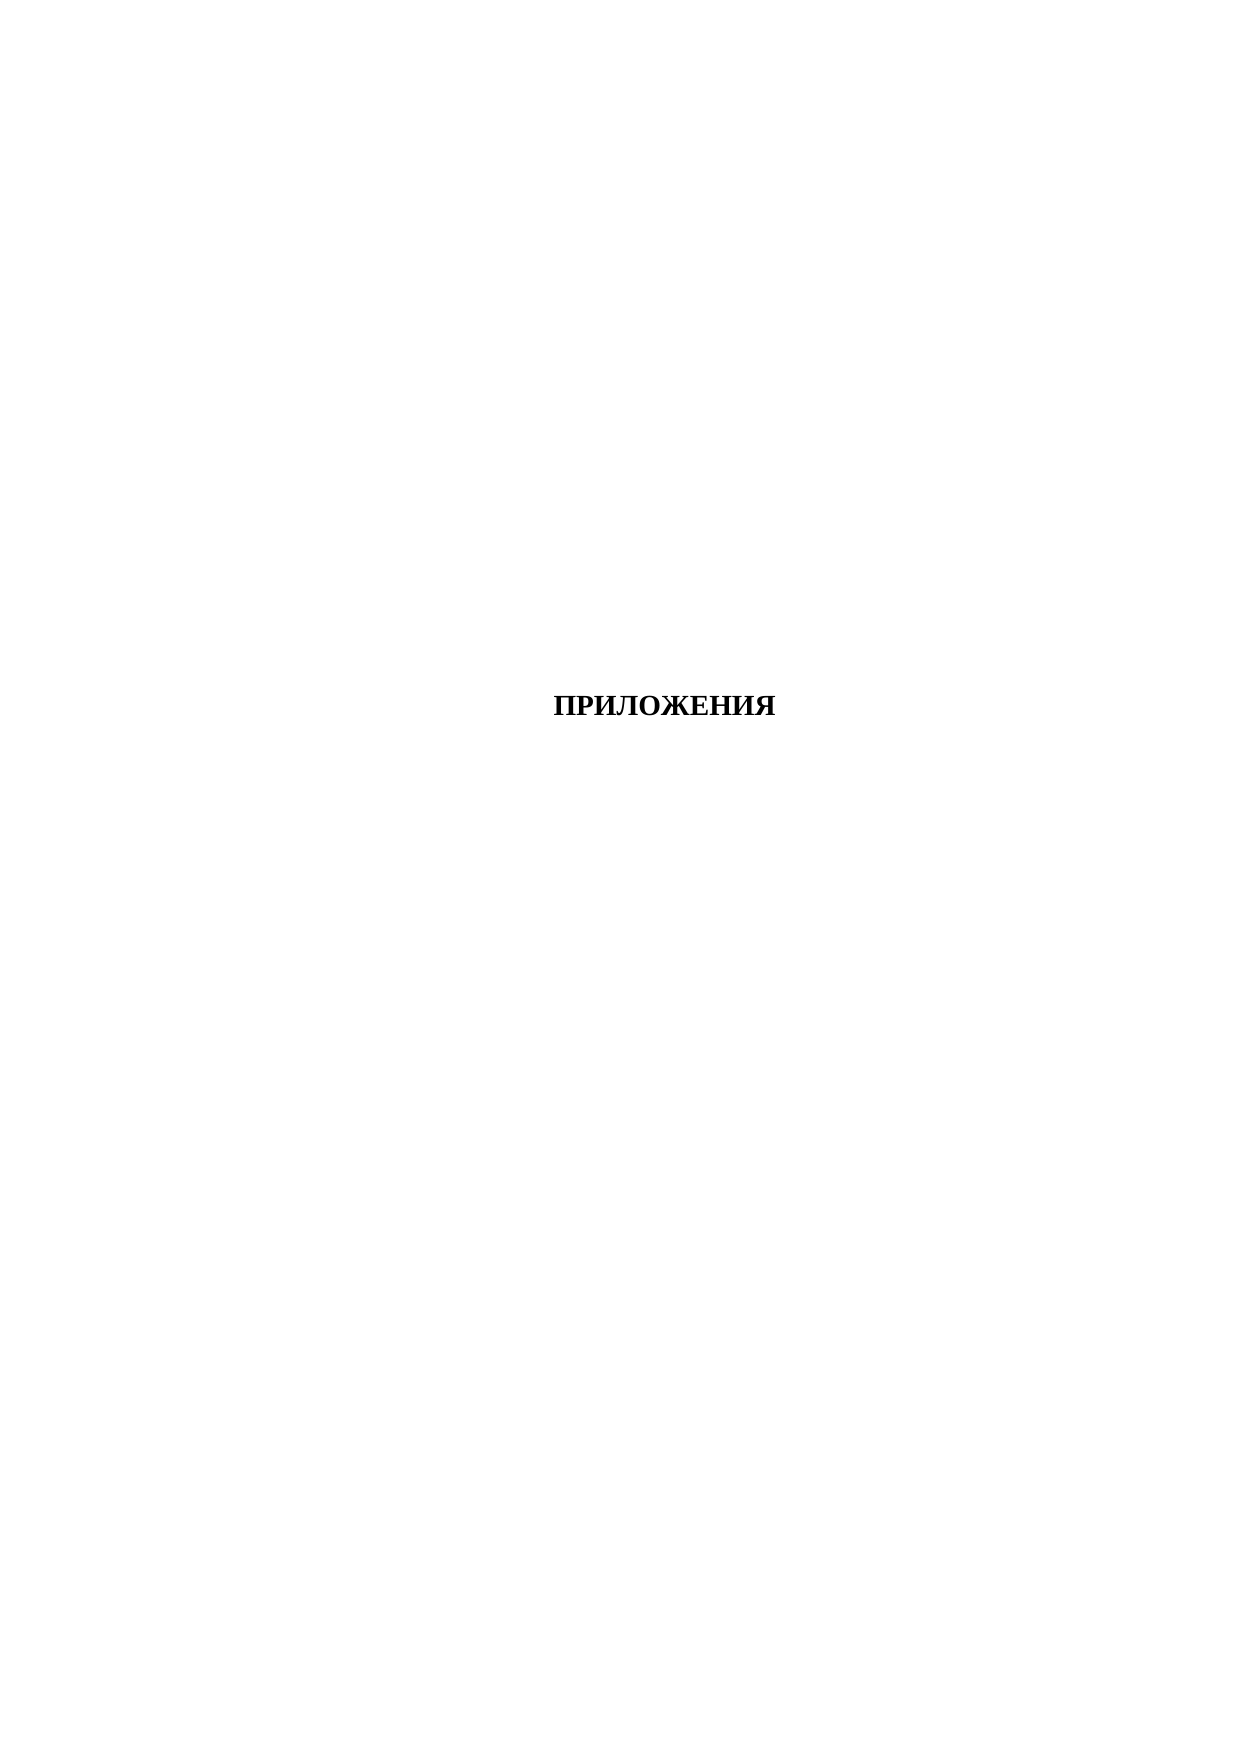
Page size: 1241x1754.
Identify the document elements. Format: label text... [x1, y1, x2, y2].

text ПРИЛОЖЕНИЯ [177, 688, 1152, 722]
